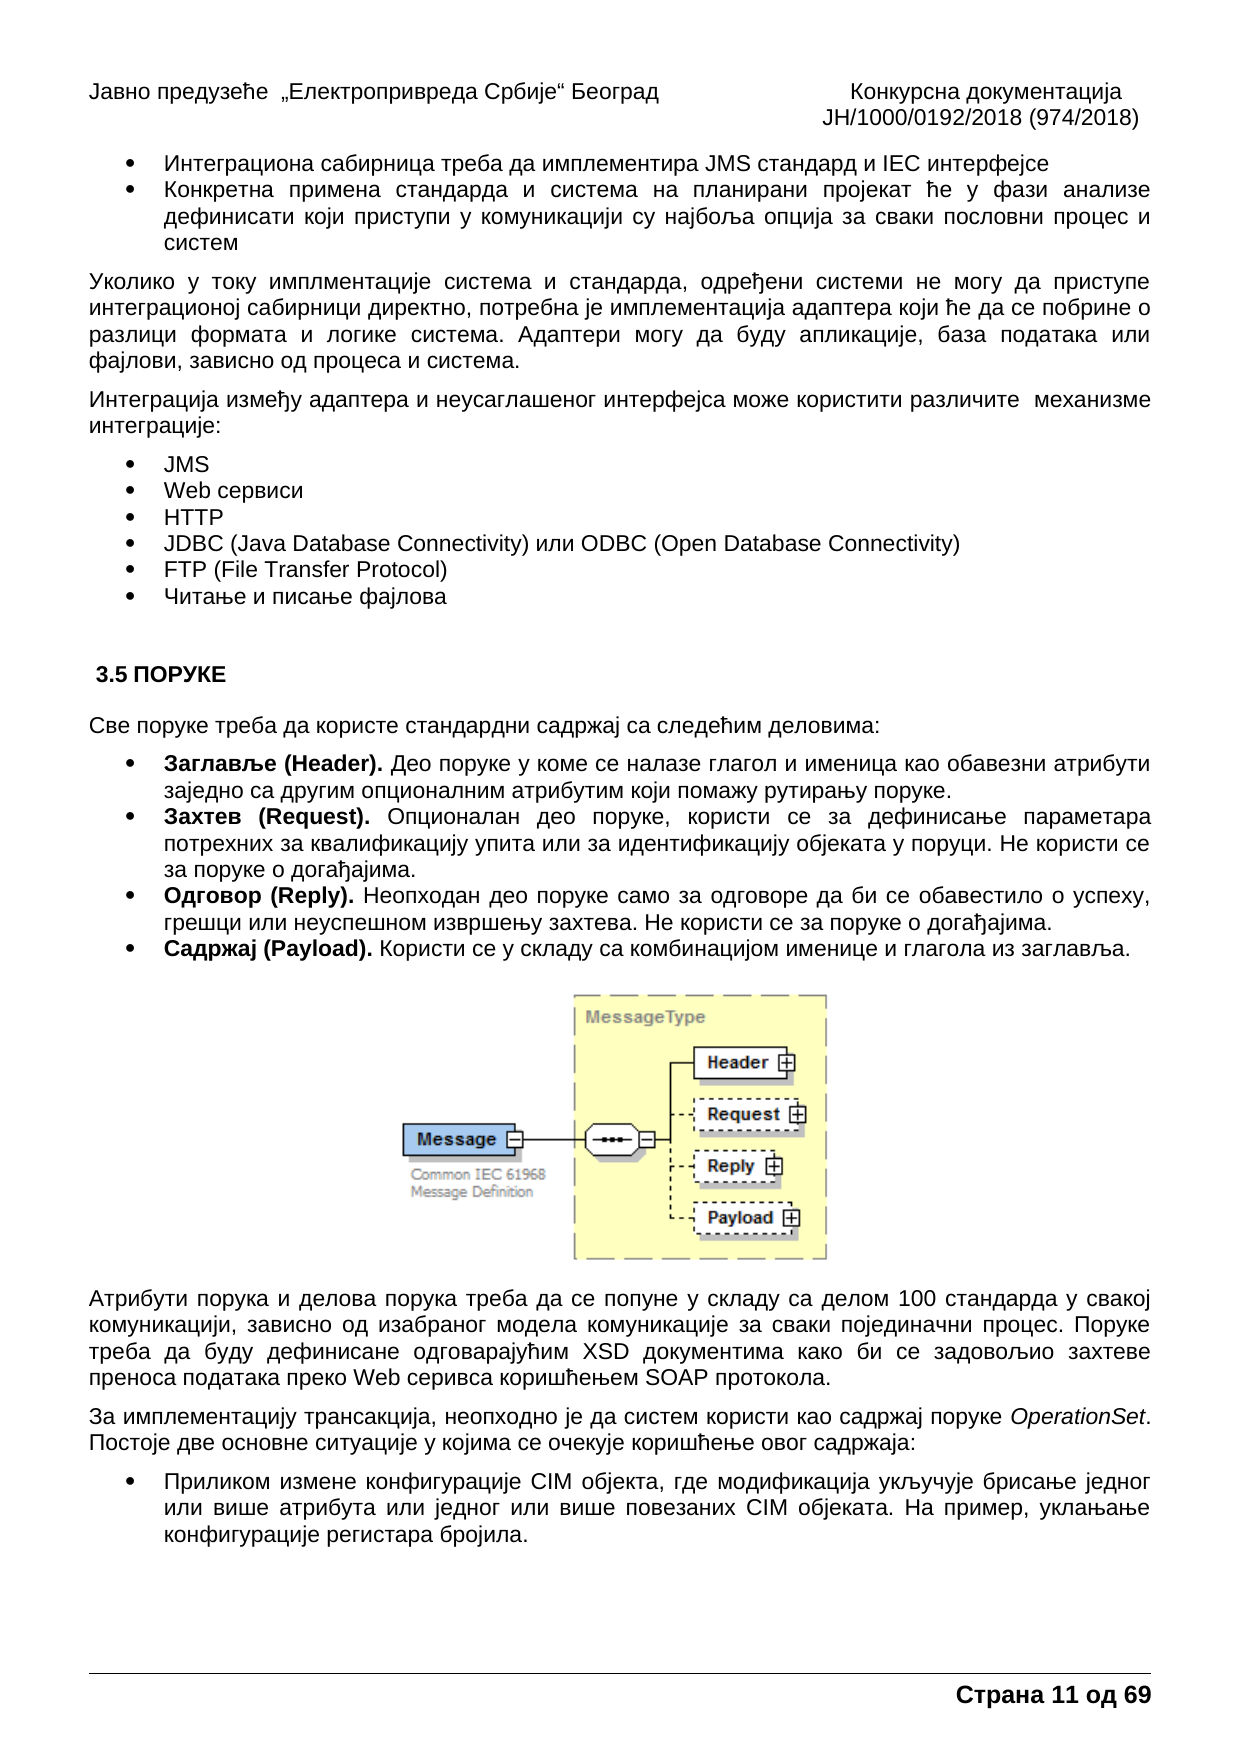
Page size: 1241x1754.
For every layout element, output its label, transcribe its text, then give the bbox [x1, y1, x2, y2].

list Заглавље (Header). Део поруке у коме се налазе глагол и именица као обавезни атрибути заједно са другим опционалним атрибутим који помажу рутирању поруке. [126, 750, 1151, 803]
text Атрибути порука и делова порука треба да се попуне у складу са делом 100 стандарда у свакој комуникацији, зависно од изабраног модела комуникације за сваки појединачни процес. Поруке треба да буду дефинисане одговарајућим XSD документима како би се задовољио захтеве преноса података преко Web серивса коришћењем SOAP протокола. [89, 1285, 1151, 1390]
list ПОРУКЕ [96, 661, 1151, 687]
list JDBC (Java Database Connectivity) или ОDBC (Open Database Connectivity) [126, 530, 1151, 556]
list Садржај (Payload). Користи се у складу са комбинацијом именице и глагола из заглавља. [126, 935, 1151, 961]
list JMS [126, 451, 1151, 477]
list Web сервиси [126, 477, 1151, 504]
list FTP (File Transfer Protocol) [126, 556, 1151, 583]
list Приликом измене конфигурације CIM објекта, где модификација укључује брисање једног или више атрибута или једног или више повезаних CIM објеката. На пример, уклањање конфигурације регистара бројила. [126, 1468, 1151, 1547]
list Конкретна примена стандарда и система на планирани пројекат ће у фази анализе дефинисати који приступи у комуникацији су најбоља опција за сваки пословни процес и систем [126, 176, 1151, 255]
text За имплементацију трансакција, неопходно је да систем користи као садржај поруке OperationSet. Постоје две основне ситуације у којима се очекује коришћење овог садржаја: [89, 1403, 1151, 1456]
list HTTP [126, 504, 1151, 530]
text Све поруке треба да користе стандардни садржај са следећим деловима: [89, 712, 1151, 738]
text Интеграција између адаптера и неусаглашеног интерфејса може користити различите механизме интеграције: [89, 386, 1151, 438]
list Читање и писање фајлова [126, 583, 1151, 609]
list Захтев (Request). Опционалан део поруке, користи се за дефинисање параметара потрехних за квалификацију упита или за идентификацију објеката у поруци. Не користи се за поруке о догађајима. [126, 803, 1151, 882]
list Интеграциона сабирница треба да имплементира ЈМS стандард и IEC интерфејсе [126, 150, 1151, 176]
list Одговор (Reply). Неопходан део поруке само за одговоре да би се обавестило о успеху, грешци или неуспешном извршењу захтева. Не користи се за поруке о догађајима. [126, 882, 1151, 935]
text Уколико у току имплментације система и стандарда, одређени системи не могу да приступе интеграционој сабирници директно, потребна је имплементација адаптера који ће да се побрине о разлици формата и логике система. Адаптери могу да буду апликације, база података или фајлови, зависно од процеса и система. [89, 268, 1151, 373]
